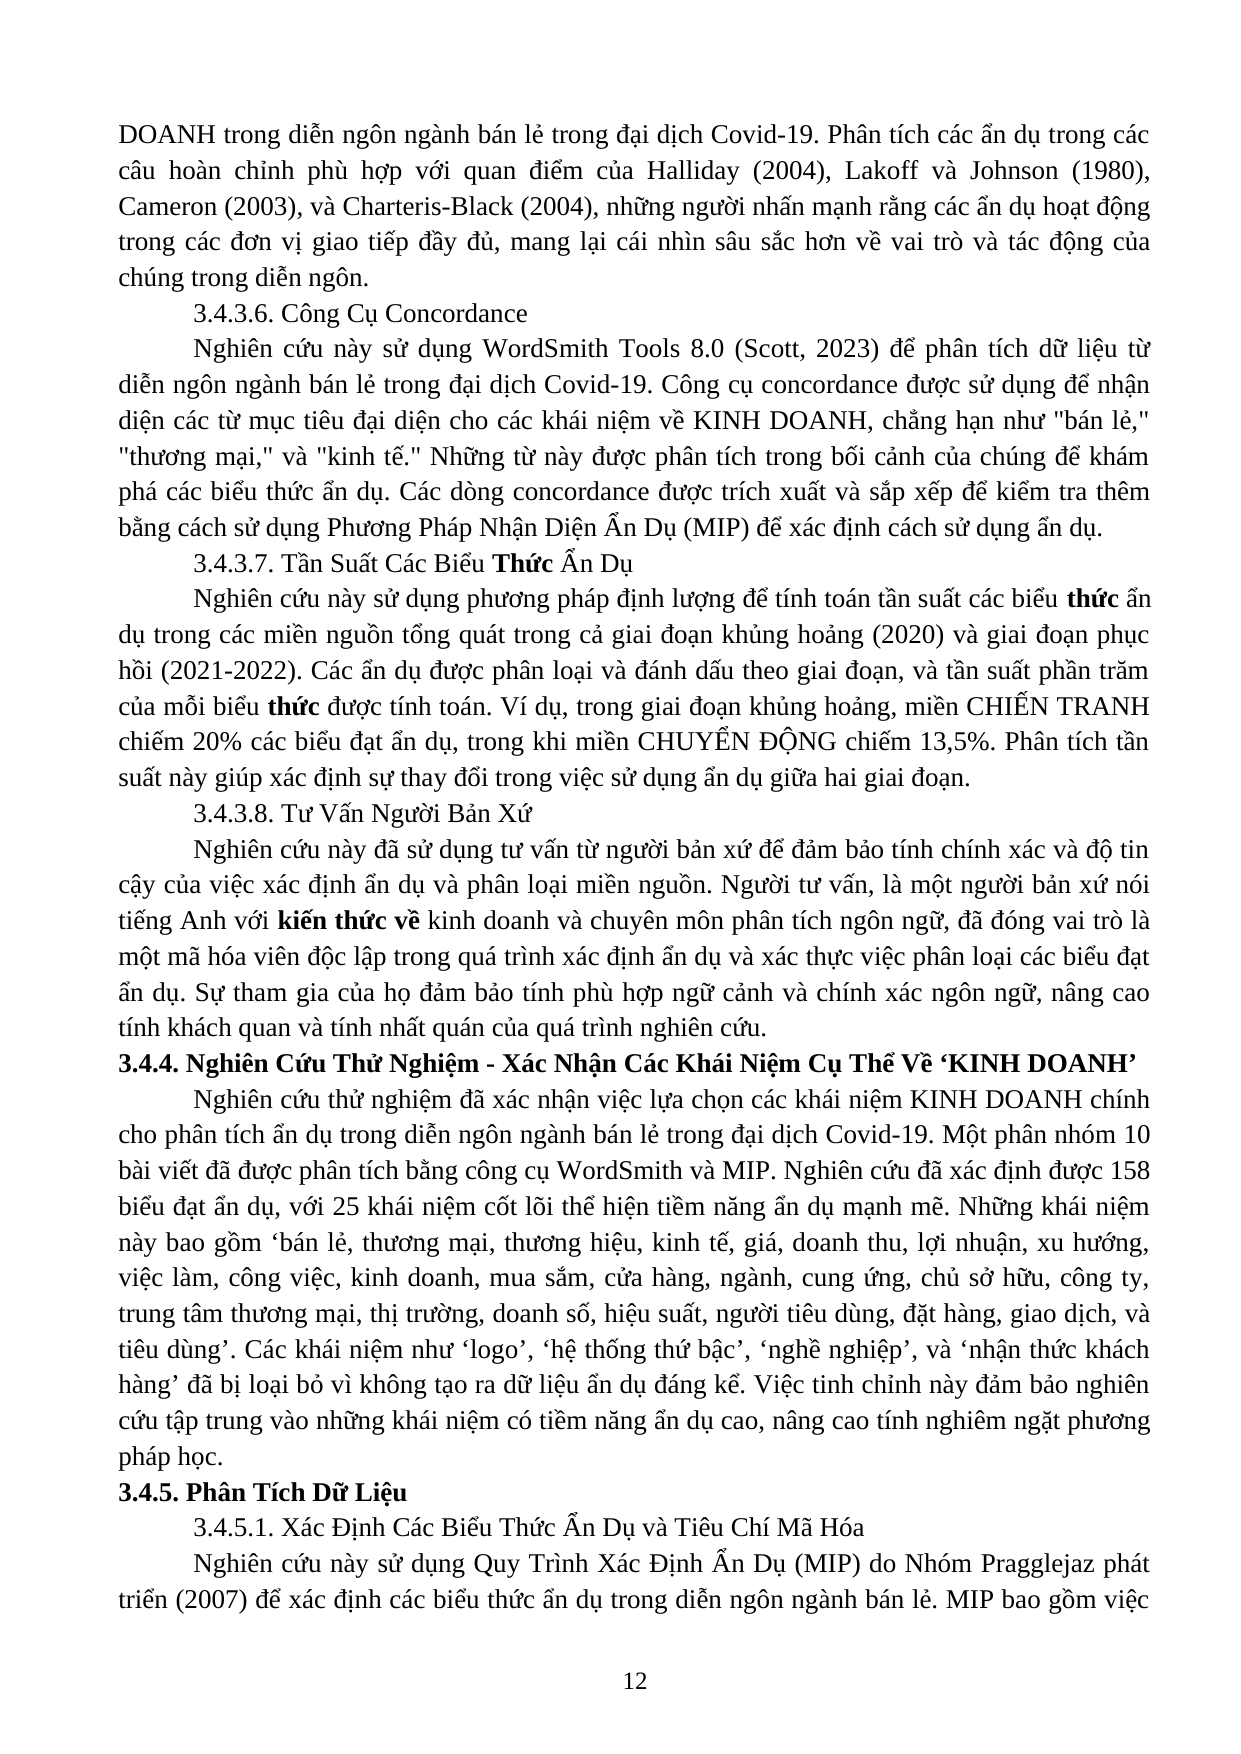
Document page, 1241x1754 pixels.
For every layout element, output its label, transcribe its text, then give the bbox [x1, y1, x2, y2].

text 3.4.5. Phân Tích Dữ Liệu [118, 1476, 1152, 1507]
text Nghiên cứu này đã sử dụng tư vấn từ người bản xứ để đảm bảo tính chính xác và độ tin cậy của việc xác định ẩn dụ và phân loại miền nguồn. Người tư vấn, là một người bản xứ nói tiếng Anh với kiến thức về kinh doanh và chuyên môn phân tích ngôn ngữ, đã đóng vai trò là một mã hóa viên độc lập trong quá trình xác định ẩn dụ và xác thực việc phân loại các biểu đạt ẩn dụ. Sự tham gia của họ đảm bảo tính phù hợp ngữ cảnh và chính xác ngôn ngữ, nâng cao tính khách quan và tính nhất quán của quá trình nghiên cứu. [118, 833, 1152, 1042]
text 3.4.3.7. Tần Suất Các Biểu Thức Ẩn Dụ [118, 547, 1152, 578]
text 3.4.4. Nghiên Cứu Thử Nghiệm - Xác Nhận Các Khái Niệm Cụ Thể Về ‘KINH DOANH’ [118, 1047, 1152, 1078]
text 3.4.5.1. Xác Định Các Biểu Thức Ẩn Dụ và Tiêu Chí Mã Hóa [118, 1512, 1152, 1543]
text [118, 1547, 1152, 1614]
text 3.4.3.8. Tư Vấn Người Bản Xứ [118, 797, 1152, 828]
text Nghiên cứu này sử dụng phương pháp định lượng để tính toán tần suất các biểu thức ẩn dụ trong các miền nguồn tổng quát trong cả giai đoạn khủng hoảng (2020) và giai đoạn phục hồi (2021-2022). Các ẩn dụ được phân loại và đánh dấu theo giai đoạn, và tần suất phần trăm của mỗi biểu thức được tính toán. Ví dụ, trong giai đoạn khủng hoảng, miền CHIẾN TRANH chiếm 20% các biểu đạt ẩn dụ, trong khi miền CHUYỂN ĐỘNG chiếm 13,5%. Phân tích tần suất này giúp xác định sự thay đổi trong việc sử dụng ẩn dụ giữa hai giai đoạn. [118, 583, 1152, 792]
text Nghiên cứu thử nghiệm đã xác nhận việc lựa chọn các khái niệm KINH DOANH chính cho phân tích ẩn dụ trong diễn ngôn ngành bán lẻ trong đại dịch Covid-19. Một phân nhóm 10 bài viết đã được phân tích bằng công cụ WordSmith và MIP. Nghiên cứu đã xác định được 158 biểu đạt ẩn dụ, với 25 khái niệm cốt lõi thể hiện tiềm năng ẩn dụ mạnh mẽ. Những khái niệm này bao gồm ‘bán lẻ, thương mại, thương hiệu, kinh tế, giá, doanh thu, lợi nhuận, xu hướng, việc làm, công việc, kinh doanh, mua sắm, cửa hàng, ngành, cung ứng, chủ sở hữu, công ty, trung tâm thương mại, thị trường, doanh số, hiệu suất, người tiêu dùng, đặt hàng, giao dịch, và tiêu dùng’. Các khái niệm như ‘logo’, ‘hệ thống thứ bậc’, ‘nghề nghiệp’, và ‘nhận thức khách hàng’ đã bị loại bỏ vì không tạo ra dữ liệu ẩn dụ đáng kể. Việc tinh chỉnh này đảm bảo nghiên cứu tập trung vào những khái niệm có tiềm năng ẩn dụ cao, nâng cao tính nghiêm ngặt phương pháp học. [118, 1083, 1152, 1471]
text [118, 118, 1152, 292]
text 3.4.3.6. Công Cụ Concordance [118, 297, 1152, 328]
text Nghiên cứu này sử dụng WordSmith Tools 8.0 (Scott, 2023) để phân tích dữ liệu từ diễn ngôn ngành bán lẻ trong đại dịch Covid-19. Công cụ concordance được sử dụng để nhận diện các từ mục tiêu đại diện cho các khái niệm về KINH DOANH, chẳng hạn như "bán lẻ," "thương mại," và "kinh tế." Những từ này được phân tích trong bối cảnh của chúng để khám phá các biểu thức ẩn dụ. Các dòng concordance được trích xuất và sắp xếp để kiểm tra thêm bằng cách sử dụng Phương Pháp Nhận Diện Ẩn Dụ (MIP) để xác định cách sử dụng ẩn dụ. [118, 332, 1152, 542]
